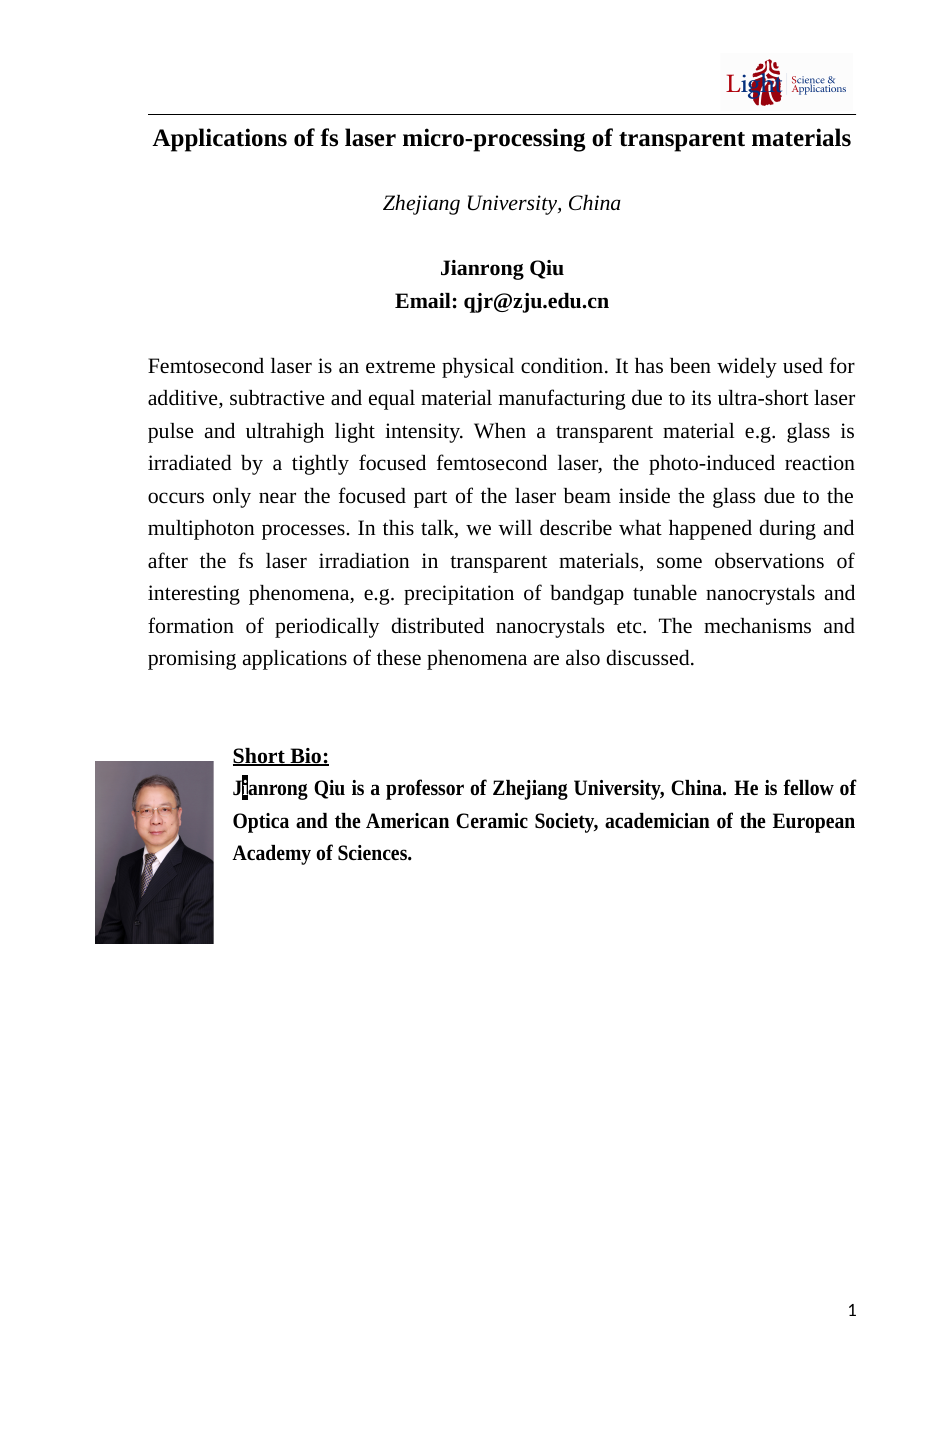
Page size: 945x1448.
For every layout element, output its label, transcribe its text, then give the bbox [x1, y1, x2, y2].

picture [720, 53, 854, 111]
text Email: qjr@zju.edu.cn [148, 284, 856, 317]
text Femtosecond laser is an extreme physical condition. It has been widely used for additive, subtractive and equal material manufacturing due to its ultra-short laser pulse and ultrahigh light intensity. When a transparent material e.g. glass is irradiated by a tightly focused femtosecond laser, the photo-induced reaction occurs only near the focused part of the laser beam inside the glass due to the multiphoton processes. In this talk, we will describe what happened during and after the fs laser irradiation in transparent materials, some observations of interesting phenomena, e.g. precipitation of bandgap tunable nanocrystals and formation of periodically distributed nanocrystals etc. The mechanisms and promising applications of these phenomena are also discussed. [148, 349, 856, 674]
text Short Bio: [148, 739, 856, 772]
text Applications of fs laser micro-processing of transparent materials [148, 122, 856, 154]
picture [94, 761, 214, 943]
text Jianrong Qiu is a professor of Zhejiang University, China. He is fellow of Optica and the American Ceramic Society, academician of the European Academy of Sciences. [214, 772, 856, 869]
text Zhejiang University, China [148, 187, 856, 219]
text Jianrong Qiu [148, 252, 856, 284]
